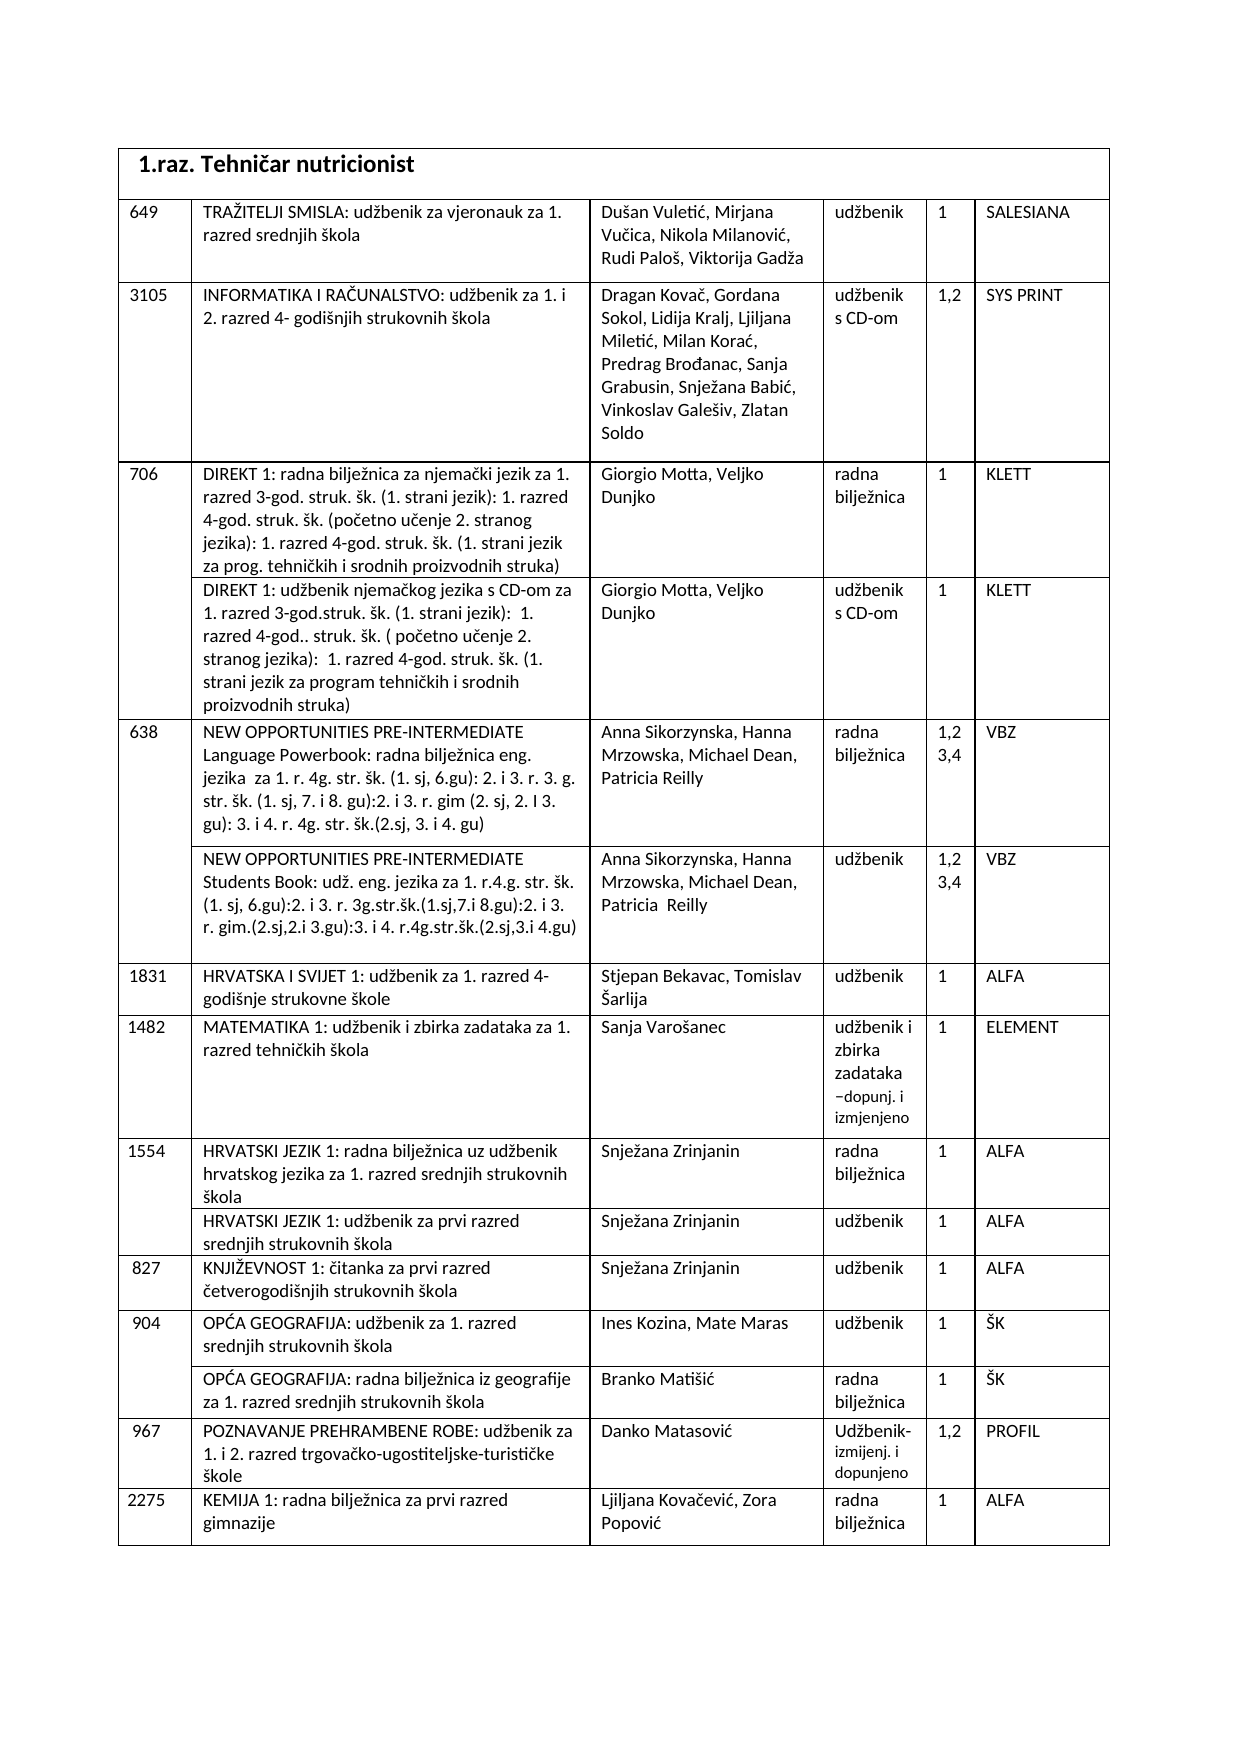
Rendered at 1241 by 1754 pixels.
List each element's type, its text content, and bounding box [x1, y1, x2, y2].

table_cell udžbenik [824, 1311, 926, 1366]
table_cell 1,2 [927, 1419, 974, 1487]
table_cell 706 [119, 463, 191, 719]
table_cell MATEMATIKA 1: udžbenik i zbirka zadataka za 1. razred tehničkih škola [192, 1016, 589, 1138]
table_cell ŠK [976, 1311, 1109, 1366]
table_cell radna bilježnica [824, 463, 926, 577]
table_cell ŠK [976, 1367, 1109, 1418]
table_cell udžbenik s CD-om [824, 283, 926, 461]
table_cell Snježana Zrinjanin [591, 1209, 823, 1255]
table_cell 1554 [119, 1139, 191, 1255]
table_cell udžbenik [824, 200, 926, 282]
table_cell 1,2 3,4 [927, 847, 974, 963]
table_cell 1 [927, 964, 974, 1014]
table_cell udžbenik [824, 1209, 926, 1255]
table_cell ALFA [976, 1139, 1109, 1208]
table_cell KLETT [976, 578, 1109, 719]
table_cell NEW OPPORTUNITIES PRE-INTERMEDIATE Students Book: udž. eng. jezika za 1. r.4.g. str. šk.(1. sj, 6.gu):2. i 3. r. 3g.str.šk.(1.sj,7.i 8.gu):2. i 3. r. gim.(2.sj,2.i 3.gu):3. i 4. r.4g.str.šk.(2.sj,3.i 4.gu) [192, 847, 589, 963]
table_cell udžbenik [824, 964, 926, 1014]
table_cell 649 [119, 200, 191, 282]
table_cell KNJIŽEVNOST 1: čitanka za prvi razred četverogodišnjih strukovnih škola [192, 1256, 589, 1310]
table_cell 1 [927, 1489, 974, 1545]
table_cell Anna Sikorzynska, Hanna Mrzowska, Michael Dean, Patricia Reilly [591, 847, 823, 963]
table_cell radna bilježnica [824, 1139, 926, 1208]
table_cell udžbenik s CD-om [824, 578, 926, 719]
table_cell 1,2 [927, 283, 974, 461]
table_cell Branko Matišić [591, 1367, 823, 1418]
table_cell TRAŽITELJI SMISLA: udžbenik za vjeronauk za 1. razred srednjih škola [192, 200, 589, 282]
table_cell 3105 [119, 283, 191, 461]
table_cell VBZ [976, 847, 1109, 963]
table_cell ELEMENT [976, 1016, 1109, 1138]
table_cell Stjepan Bekavac, Tomislav Šarlija [591, 964, 823, 1014]
table_cell 1 [927, 1311, 974, 1366]
table_cell 1 [927, 463, 974, 577]
table_cell KEMIJA 1: radna bilježnica za prvi razred gimnazije [192, 1489, 589, 1545]
table_cell 1 [927, 1256, 974, 1310]
table_cell 967 [119, 1419, 191, 1487]
table_cell udžbenik [824, 1256, 926, 1310]
table_cell 1 [927, 1139, 974, 1208]
table_cell Snježana Zrinjanin [591, 1256, 823, 1310]
table_cell 1482 [119, 1016, 191, 1138]
table_cell Udžbenik-izmijenj. i dopunjeno [824, 1419, 926, 1487]
table_cell 638 [119, 720, 191, 963]
table_cell DIREKT 1: udžbenik njemačkog jezika s CD-om za 1. razred 3-god.struk. šk. (1. strani jezik): 1. razred 4-god.. struk. šk. ( početno učenje 2. stranog jezika): 1. razred 4-god. struk. šk. (1. strani jezik za program tehničkih i srodnih proizvodnih struka) [192, 578, 589, 719]
table_cell Giorgio Motta, Veljko Dunjko [591, 578, 823, 719]
table_header 1.raz. Tehničar nutricionist [119, 149, 1109, 199]
table_cell DIREKT 1: radna bilježnica za njemački jezik za 1. razred 3-god. struk. šk. (1. strani jezik): 1. razred 4-god. struk. šk. (početno učenje 2. stranog jezika): 1. razred 4-god. struk. šk. (1. strani jezik za prog. tehničkih i srodnih proizvodnih struka) [192, 463, 589, 577]
table_cell Danko Matasović [591, 1419, 823, 1487]
table_cell 1 [927, 200, 974, 282]
table_cell HRVATSKI JEZIK 1: radna bilježnica uz udžbenik hrvatskog jezika za 1. razred srednjih strukovnih škola [192, 1139, 589, 1208]
table_cell OPĆA GEOGRAFIJA: radna bilježnica iz geografije za 1. razred srednjih strukovnih škola [192, 1367, 589, 1418]
table_cell ALFA [976, 1209, 1109, 1255]
table_cell ALFA [976, 1489, 1109, 1545]
table_cell 1831 [119, 964, 191, 1014]
table_cell 2275 [119, 1489, 191, 1545]
table_cell radna bilježnica [824, 720, 926, 846]
table_cell 1 [927, 1016, 974, 1138]
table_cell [591, 1489, 823, 1545]
table_cell 1 [927, 578, 974, 719]
table_cell Sanja Varošanec [591, 1016, 823, 1138]
table_cell 1 [927, 1209, 974, 1255]
table_cell OPĆA GEOGRAFIJA: udžbenik za 1. razred srednjih strukovnih škola [192, 1311, 589, 1366]
table_cell HRVATSKI JEZIK 1: udžbenik za prvi razred srednjih strukovnih škola [192, 1209, 589, 1255]
table_cell radna bilježnica [824, 1367, 926, 1418]
table_cell 1 [927, 1367, 974, 1418]
table_cell ALFA [976, 1256, 1109, 1310]
table_cell udžbenik i zbirka zadataka –dopunj. i izmjenjeno [824, 1016, 926, 1138]
table_cell Dragan Kovač, Gordana Sokol, Lidija Kralj, Ljiljana Miletić, Milan Korać, Predrag Brođanac, Sanja Grabusin, Snježana Babić, Vinkoslav Galešiv, Zlatan Soldo [591, 283, 823, 461]
table_cell ALFA [976, 964, 1109, 1014]
table_cell udžbenik [824, 847, 926, 963]
table_cell HRVATSKA I SVIJET 1: udžbenik za 1. razred 4-godišnje strukovne škole [192, 964, 589, 1014]
table_cell Dušan Vuletić, Mirjana Vučica, Nikola Milanović, Rudi Paloš, Viktorija Gadža [591, 200, 823, 282]
table_cell Giorgio Motta, Veljko Dunjko [591, 463, 823, 577]
table_cell PROFIL [976, 1419, 1109, 1487]
table_cell 1,23,4 [927, 720, 974, 846]
table_cell radna bilježnica [824, 1489, 926, 1545]
table_cell SALESIANA [976, 200, 1109, 282]
table_cell VBZ [976, 720, 1109, 846]
table_cell KLETT [976, 463, 1109, 577]
table_cell SYS PRINT [976, 283, 1109, 461]
table_cell 827 [119, 1256, 191, 1310]
table_cell NEW OPPORTUNITIES PRE-INTERMEDIATE Language Powerbook: radna bilježnica eng. jezika za 1. r. 4g. str. šk. (1. sj, 6.gu): 2. i 3. r. 3. g. str. šk. (1. sj, 7. i 8. gu):2. i 3. r. gim (2. sj, 2. I 3. gu): 3. i 4. r. 4g. str. šk.(2.sj, 3. i 4. gu) [192, 720, 589, 846]
table_cell 904 [119, 1311, 191, 1418]
table_cell Anna Sikorzynska, Hanna Mrzowska, Michael Dean, Patricia Reilly [591, 720, 823, 846]
table_cell INFORMATIKA I RAČUNALSTVO: udžbenik za 1. i 2. razred 4- godišnjih strukovnih škola [192, 283, 589, 461]
table_cell Snježana Zrinjanin [591, 1139, 823, 1208]
table_cell POZNAVANJE PREHRAMBENE ROBE: udžbenik za 1. i 2. razred trgovačko-ugostiteljske-turističke škole [192, 1419, 589, 1487]
table_cell Ines Kozina, Mate Maras [591, 1311, 823, 1366]
